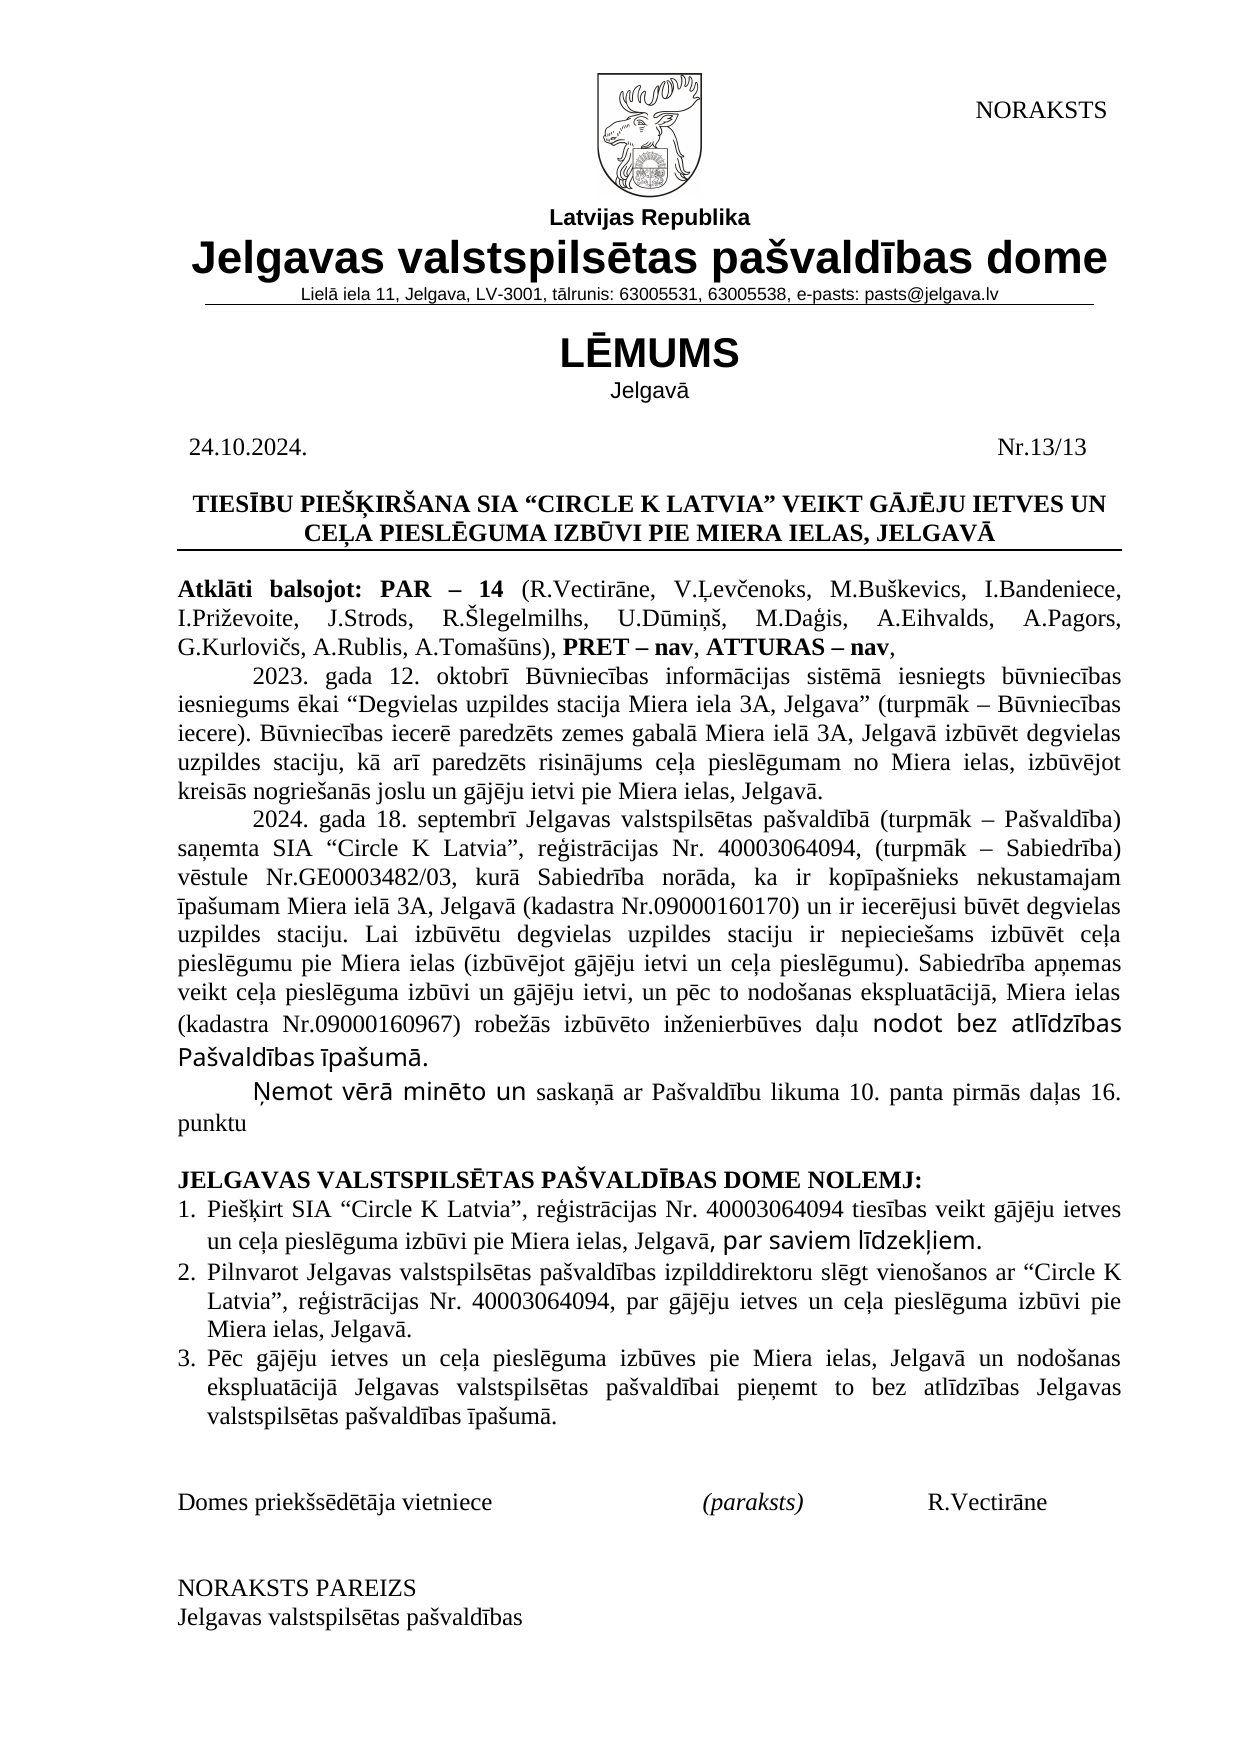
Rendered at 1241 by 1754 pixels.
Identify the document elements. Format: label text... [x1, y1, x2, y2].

text 2023. gada 12. oktobrī Būvniecības informācijas sistēmā iesniegts būvniecības iesniegums ēkai “Degvielas uzpildes stacija Miera iela 3A, Jelgava” (turpmāk – Būvniecības iecere). Būvniecības iecerē paredzēts zemes gabalā Miera ielā 3A, Jelgavā izbūvēt degvielas uzpildes staciju, kā arī paredzēts risinājums ceļa pieslēgumam no Miera ielas, izbūvējot kreisās nogriešanās joslu un gājēju ietvi pie Miera ielas, Jelgavā. [177, 661, 1122, 804]
subtitle TIESĪBU PIEŠĶIRŠANA SIA “CIRCLE K LATVIA” VEIKT GĀJĒJU IETVES UN CEĻA PIESLĒGUMA IZBŪVI PIE MIERA IELAS, JELGAVĀ [177, 489, 1122, 549]
text Atklāti balsojot: PAR – 14 (R.Vectirāne, V.Ļevčenoks, M.Buškevics, I.Bandeniece, I.Priževoite, J.Strods, R.Šlegelmilhs, U.Dūmiņš, M.Daģis, A.Eihvalds, A.Pagors, G.Kurlovičs, A.Rublis, A.Tomašūns), PRET – nav, ATTURAS – nav, [177, 574, 1122, 661]
text Jelgavas valstspilsētas pašvaldības [177, 1602, 1122, 1631]
text JELGAVAS VALSTSPILSĒTAS PAŠVALDĪBAS DOME NOLEMJ: [177, 1166, 1122, 1194]
table_header 24.10.2024. [177, 432, 986, 461]
list Piešķirt SIA “Circle K Latvia”, reģistrācijas Nr. 40003064094 tiesības veikt gājēju ietves un ceļa pieslēguma izbūvi pie Miera ielas, Jelgavā, par saviem līdzekļiem. [177, 1194, 1122, 1257]
text NORAKSTS PAREIZS [177, 1573, 1122, 1602]
text 2024. gada 18. septembrī Jelgavas valstspilsētas pašvaldībā (turpmāk – Pašvaldība) saņemta SIA “Circle K Latvia”, reģistrācijas Nr. 40003064094, (turpmāk – Sabiedrība) vēstule Nr.GE0003482/03, kurā Sabiedrība norāda, ka ir kopīpašnieks nekustamajam īpašumam Miera ielā 3A, Jelgavā (kadastra Nr.09000160170) un ir iecerējusi būvēt degvielas uzpildes staciju. Lai izbūvētu degvielas uzpildes staciju ir nepieciešams izbūvēt ceļa pieslēgumu pie Miera ielas (izbūvējot gājēju ietvi un ceļa pieslēgumu). Sabiedrība apņemas veikt ceļa pieslēguma izbūvi un gājēju ietvi, un pēc to nodošanas ekspluatācijā, Miera ielas (kadastra Nr.09000160967) robežās izbūvēto inženierbūves daļu nodot bez atlīdzības Pašvaldības īpašumā. [177, 804, 1122, 1074]
text Domes priekšsēdētāja vietniece (paraksts) R.Vectirāne [177, 1487, 1122, 1516]
list Pilnvarot Jelgavas valstspilsētas pašvaldības izpilddirektoru slēgt vienošanos ar “Circle K Latvia”, reģistrācijas Nr. 40003064094, par gājēju ietves un ceļa pieslēguma izbūvi pie Miera ielas, Jelgavā. [177, 1257, 1122, 1343]
list Pēc gājēju ietves un ceļa pieslēguma izbūves pie Miera ielas, Jelgavā un nodošanas ekspluatācijā Jelgavas valstspilsētas pašvaldībai pieņemt to bez atlīdzības Jelgavas valstspilsētas pašvaldības īpašumā. [177, 1343, 1122, 1429]
text Ņemot vērā minēto un saskaņā ar Pašvaldību likuma 10. panta pirmās daļas 16. punktu [177, 1074, 1122, 1137]
picture [597, 73, 702, 198]
table_header Nr.13/13 [986, 432, 1119, 461]
